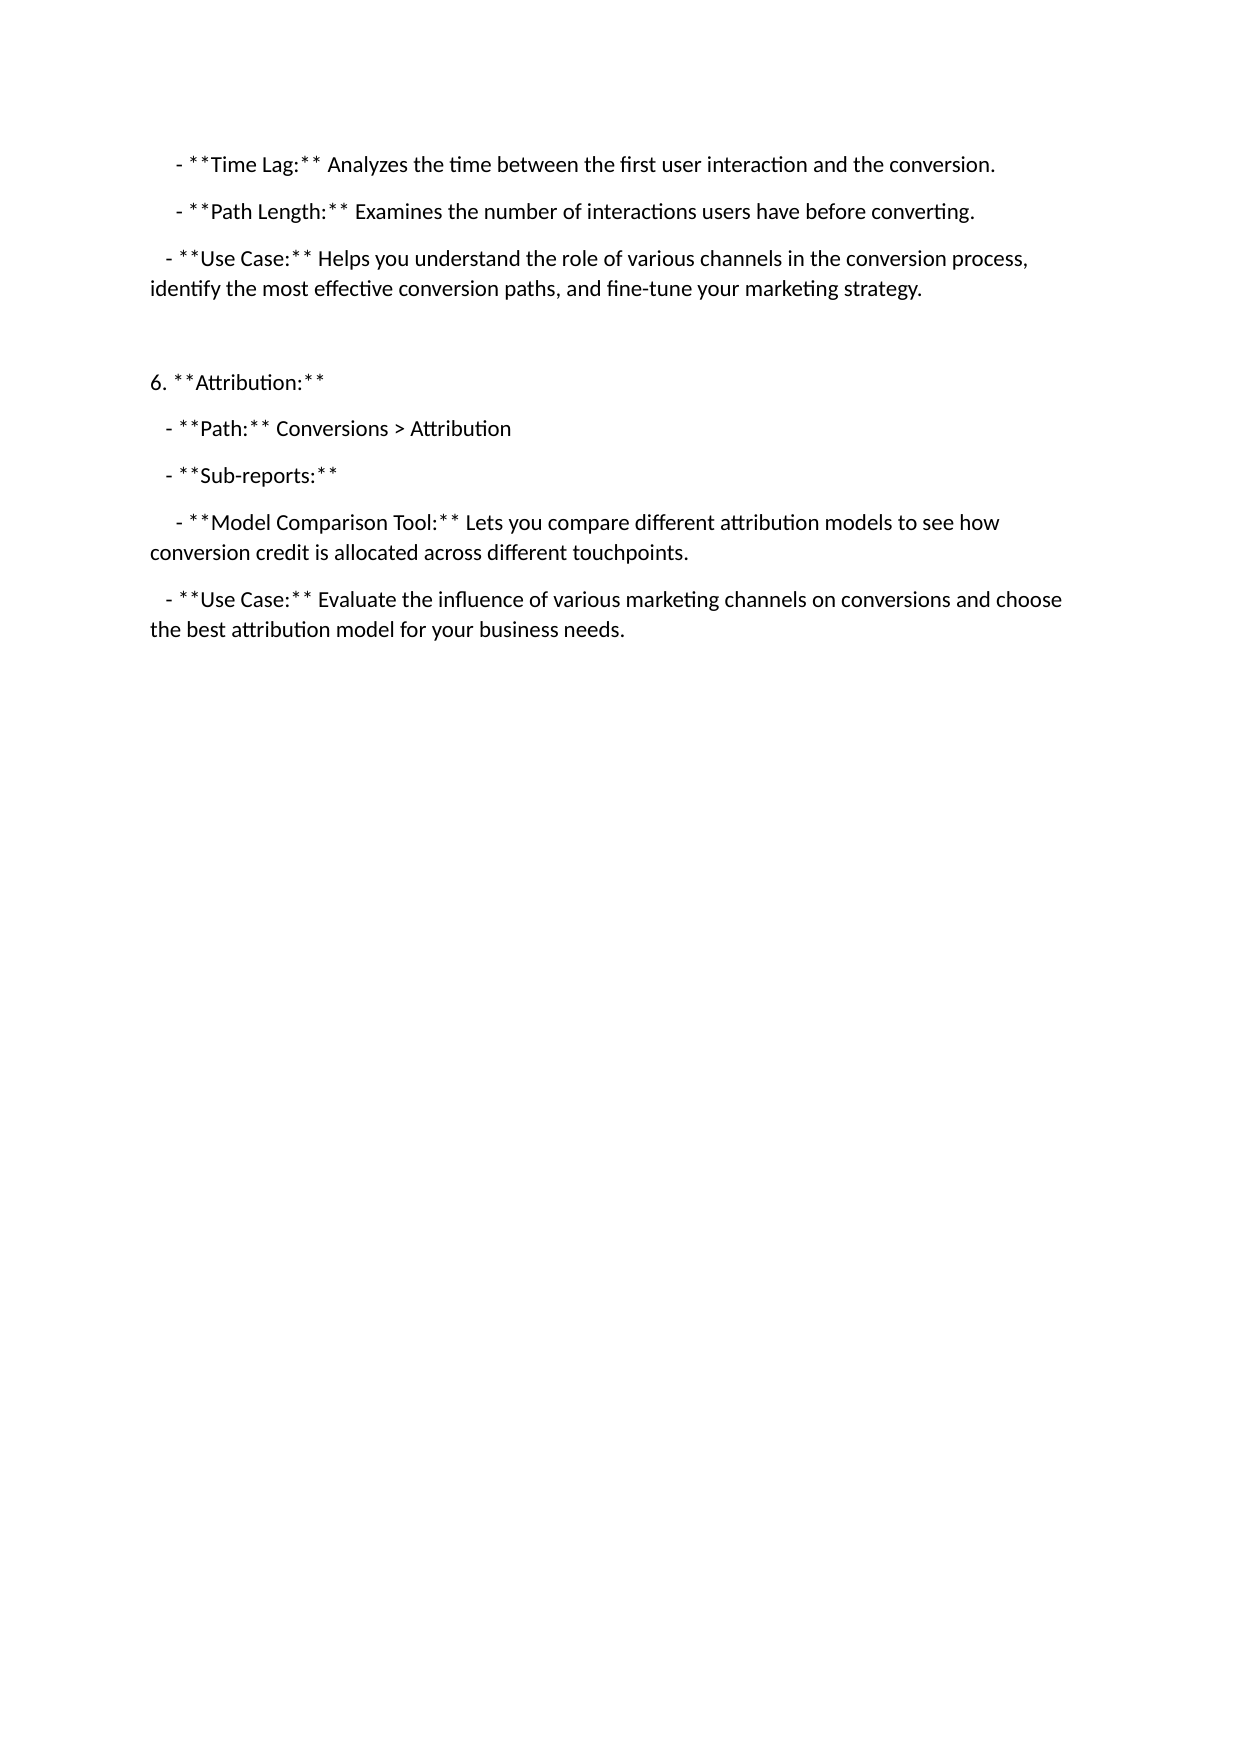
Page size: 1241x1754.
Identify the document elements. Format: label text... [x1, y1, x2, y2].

text - **Path:** Conversions > Attribution [150, 414, 1090, 443]
text - **Sub-reports:** [150, 461, 1090, 489]
text - **Use Case:** Helps you understand the role of various channels in the conversion process, identify the most effective conversion paths, and fine-tune your marketing strategy. [150, 244, 1090, 302]
text - **Path Length:** Examines the number of interactions users have before converting. [150, 197, 1090, 225]
text - **Model Comparison Tool:** Lets you compare different attribution models to see how conversion credit is allocated across different touchpoints. [150, 508, 1090, 567]
text 6. **Attribution:** [150, 368, 1090, 396]
text - **Use Case:** Evaluate the influence of various marketing channels on conversions and choose the best attribution model for your business needs. [150, 585, 1090, 644]
text - **Time Lag:** Analyzes the time between the first user interaction and the conversion. [150, 150, 1090, 178]
